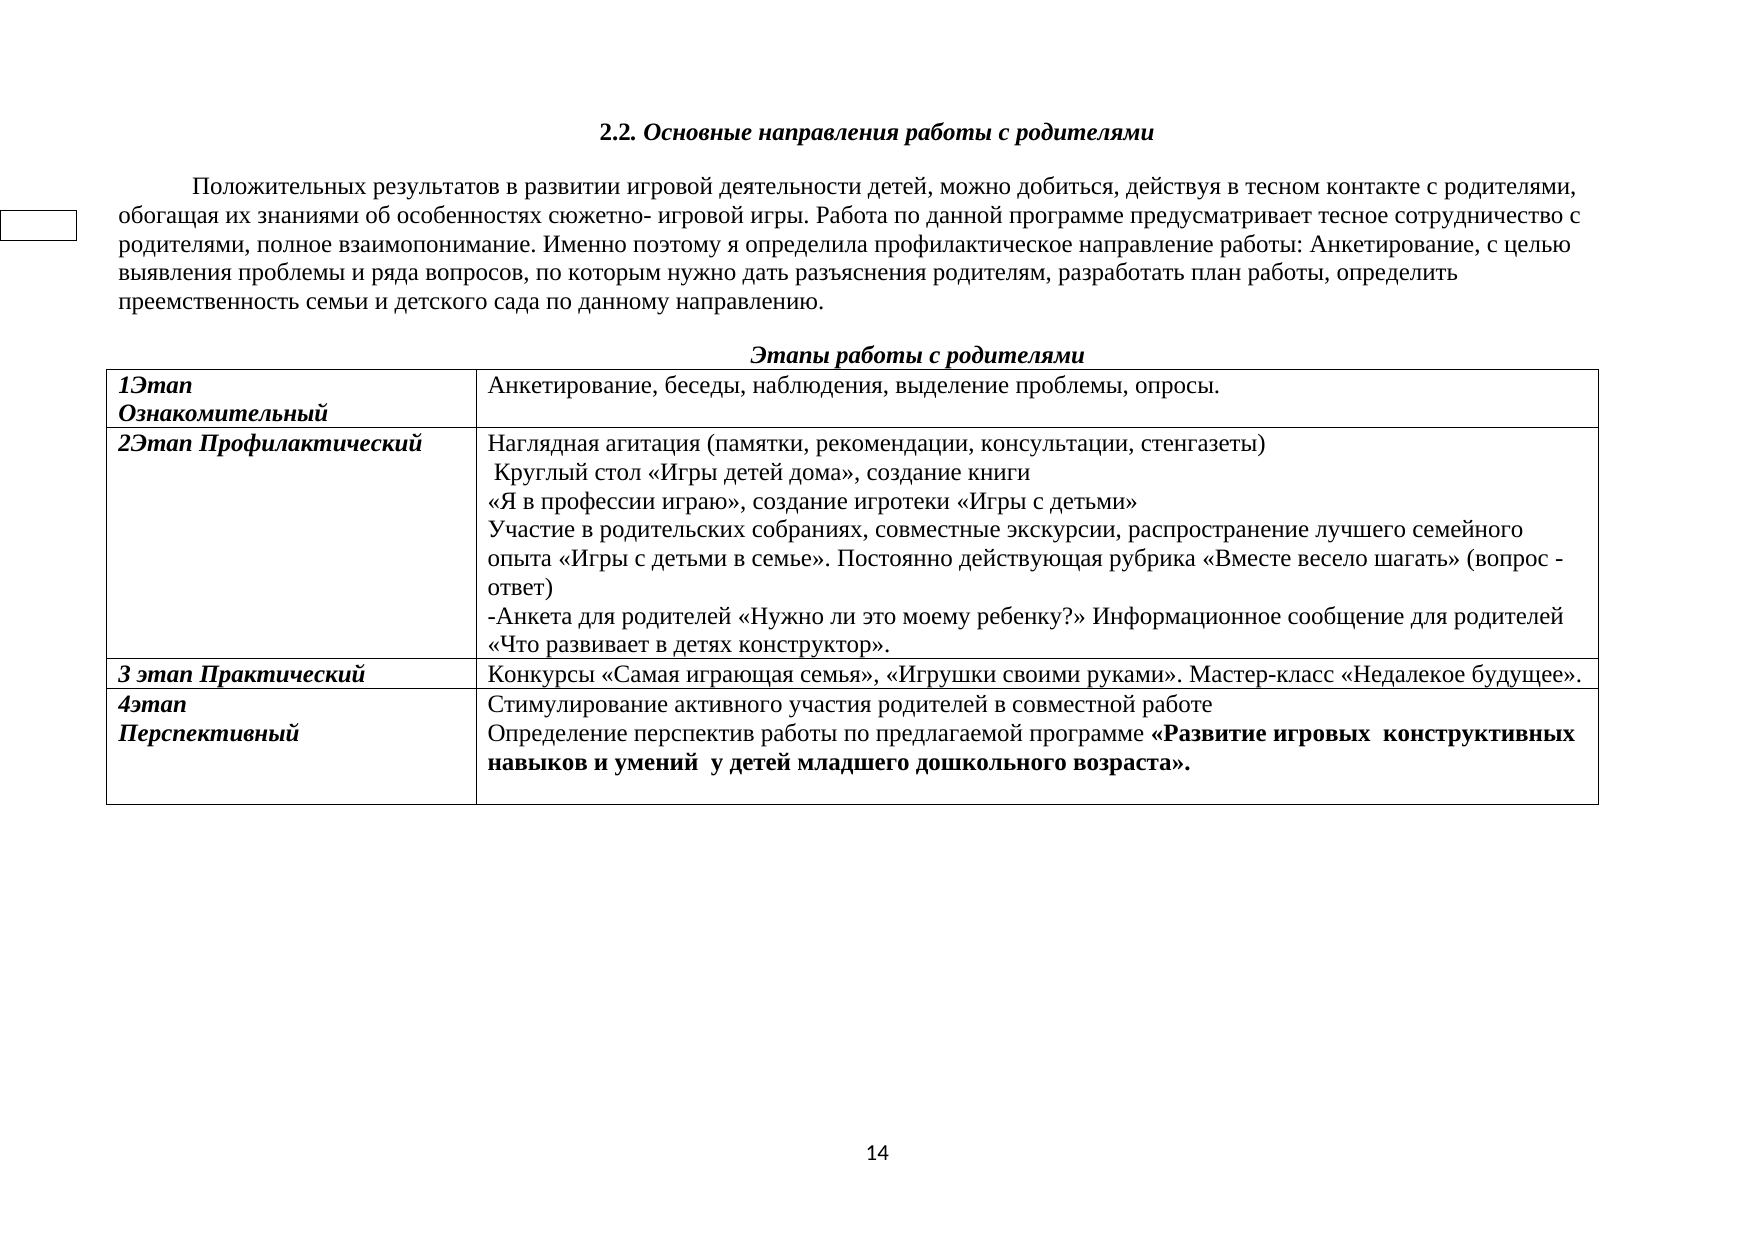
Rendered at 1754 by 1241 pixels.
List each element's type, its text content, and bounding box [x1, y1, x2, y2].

table_cell Конкурсы «Самая играющая семья», «Игрушки своими руками». Мастер-класс «Недалекое будущее». [477, 659, 1598, 688]
text Этапы работы с родителями [199, 340, 1636, 369]
text Положительных результатов в развитии игровой деятельности детей, можно добиться, действуя в тесном контакте с родителями, обогащая их знаниями об особенностях сюжетно- игровой игры. Работа по данной программе предусматривает тесное сотрудничество с родителями, полное взаимопонимание. Именно поэтому я определила профилактическое направление работы: Анкетирование, с целью выявления проблемы и ряда вопросов, по которым нужно дать разъяснения родителям, разработать план работы, определить преемственность семьи и детского сада по данному направлению. [118, 171, 1636, 315]
text 2.2. Основные направления работы с родителями [118, 117, 1636, 146]
table_header 1Этап Ознакомительный [107, 370, 476, 427]
table_cell 2Этап Профилактический [107, 428, 476, 658]
table_header [1, 211, 76, 240]
table_cell Наглядная агитация (памятки, рекомендации, консультации, стенгазеты) Круглый стол «Игры детей дома», создание книги «Я в профессии играю», создание игротеки «Игры с детьми» Участие в родительских собраниях, совместные экскурсии, распространение лучшего семейного опыта «Игры с детьми в семье». Постоянно действующая рубрика «Вместе весело шагать» (вопрос -ответ) -Анкета для родителей «Нужно ли это моему ребенку?» Информационное сообщение для родителей «Что развивает в детях конструктор». [477, 428, 1598, 658]
table_cell Стимулирование активного участия родителей в совместной работе Определение перспектив работы по предлагаемой программе «Развитие игровых конструктивных навыков и умений у детей младшего дошкольного возраста». [477, 689, 1598, 804]
table_cell 4этап Перспективный [107, 689, 476, 804]
table_header Анкетирование, беседы, наблюдения, выделение проблемы, опросы. [477, 370, 1598, 427]
table_cell 3 этап Практический [107, 659, 476, 688]
